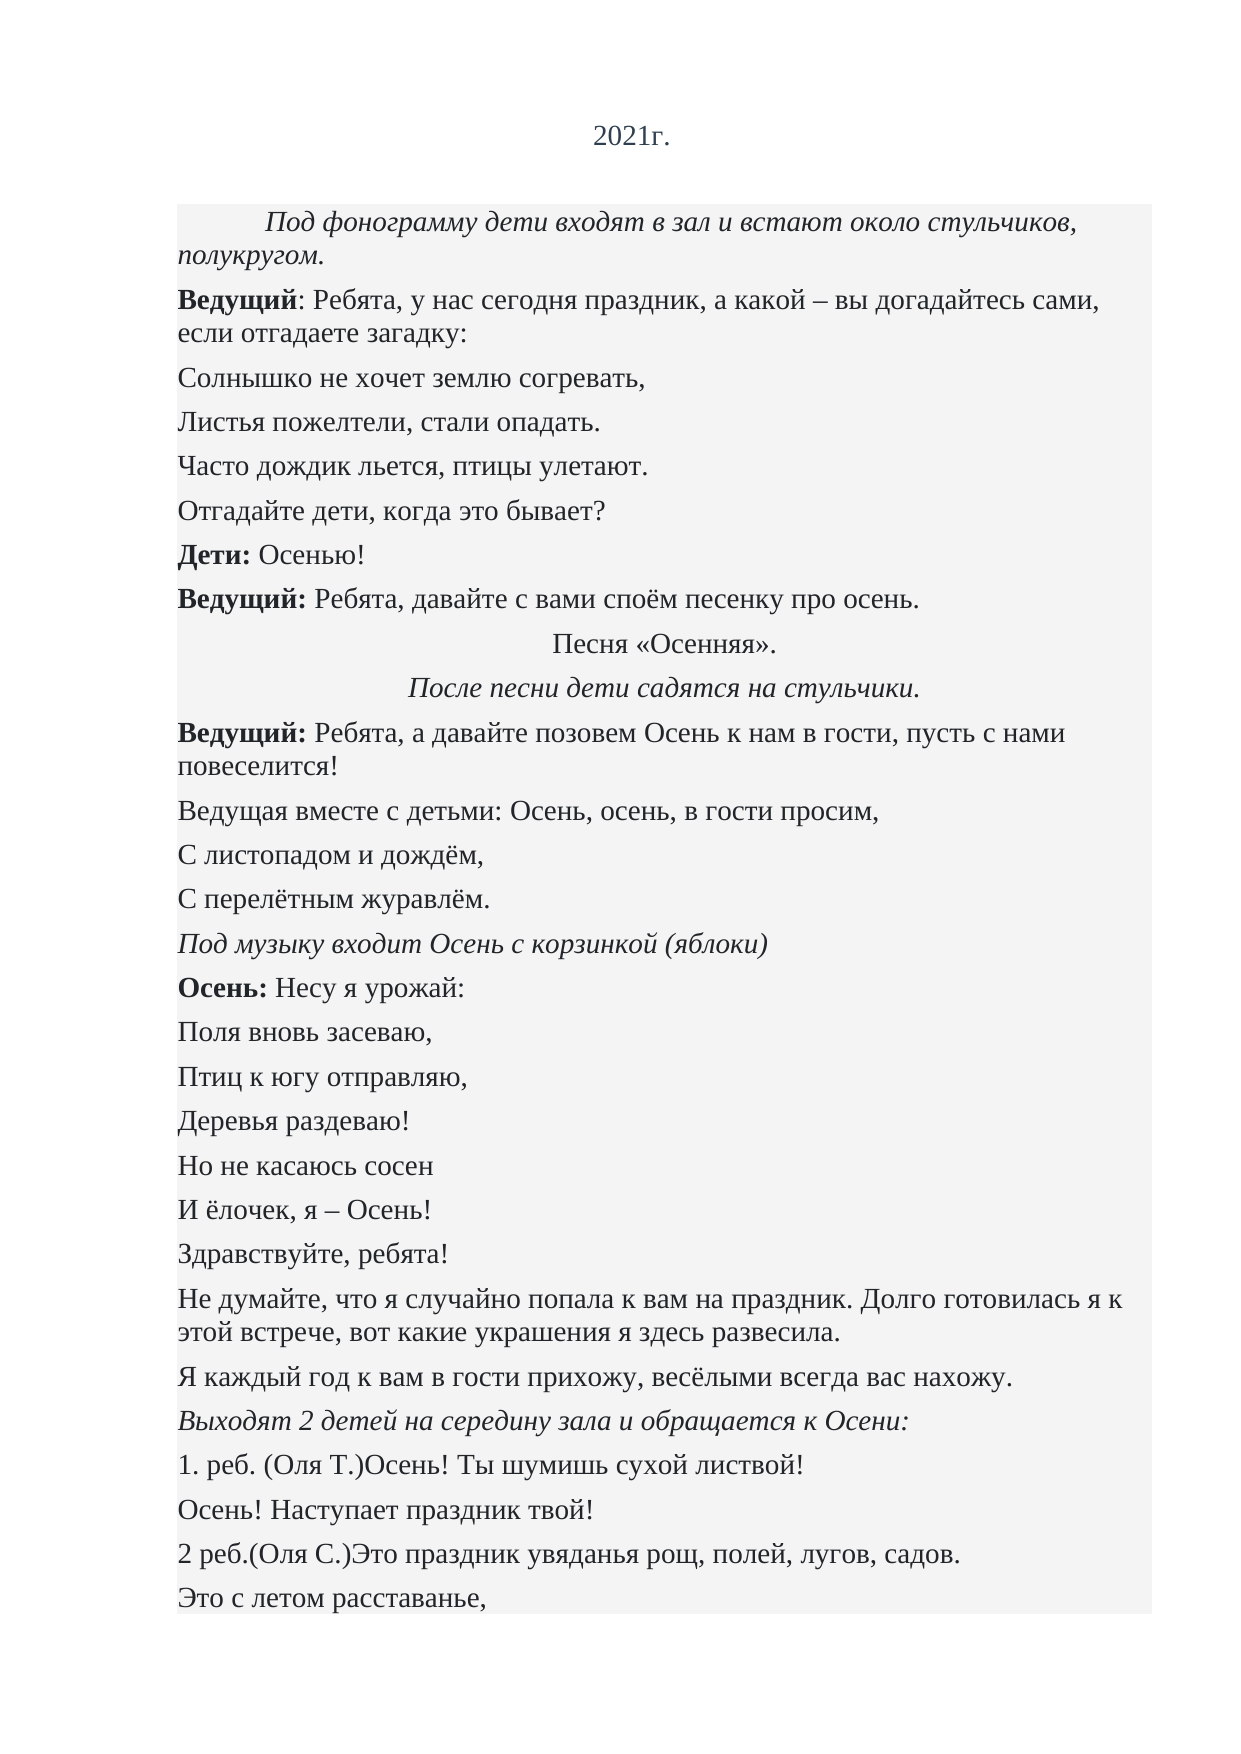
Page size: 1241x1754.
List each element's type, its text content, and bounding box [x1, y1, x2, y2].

text С перелётным журавлём. [177, 881, 1152, 915]
text Ведущий: Ребята, а давайте позовем Осень к нам в гости, пусть с нами повеселится! [177, 715, 1152, 782]
text Деревья раздеваю! [177, 1103, 1152, 1137]
text 1. реб. (Оля Т.)Осень! Ты шумишь сухой листвой! [177, 1447, 1152, 1481]
text Ведущая вместе с детьми: Осень, осень, в гости просим, [177, 793, 1152, 826]
text Листья пожелтели, стали опадать. [177, 404, 1152, 438]
text После песни дети садятся на стульчики. [177, 670, 1152, 704]
text Часто дождик льется, птицы улетают. [177, 448, 1152, 482]
text Ведущий: Ребята, давайте с вами споём песенку про осень. [177, 582, 1152, 615]
text Выходят 2 детей на середину зала и обращается к Осени: [177, 1403, 1152, 1437]
text Не думайте, что я случайно попала к вам на праздник. Долго готовилась я к этой встрече, вот какие украшения я здесь развесила. [177, 1281, 1152, 1348]
text Ведущий: Ребята, у нас сегодня праздник, а какой – вы догадайтесь сами, если отгадаете загадку: [177, 282, 1152, 349]
text Здравствуйте, ребята! [177, 1236, 1152, 1270]
text Поля вновь засеваю, [177, 1014, 1152, 1048]
text Осень: Несу я урожай: [177, 970, 1152, 1004]
text 2021г. [177, 118, 1152, 152]
text Под фонограмму дети входят в зал и встают около стульчиков, полукругом. [177, 204, 1152, 271]
text Дети: Осенью! [177, 537, 1152, 571]
text Это с летом расставанье, [177, 1581, 1152, 1614]
text Отгадайте дети, когда это бывает? [177, 493, 1152, 526]
text Но не касаюсь сосен [177, 1148, 1152, 1181]
text Птиц к югу отправляю, [177, 1059, 1152, 1092]
text Песня «Осенняя». [177, 626, 1152, 659]
text С листопадом и дождём, [177, 837, 1152, 871]
text Осень! Наступает праздник твой! [177, 1492, 1152, 1525]
text И ёлочек, я – Осень! [177, 1192, 1152, 1226]
text Под музыку входит Осень с корзинкой (яблоки) [177, 926, 1152, 959]
text 2 реб.(Оля С.)Это праздник увяданья рощ, полей, лугов, садов. [177, 1536, 1152, 1570]
text Я каждый год к вам в гости прихожу, весёлыми всегда вас нахожу. [177, 1359, 1152, 1392]
text Солнышко не хочет землю согревать, [177, 360, 1152, 393]
